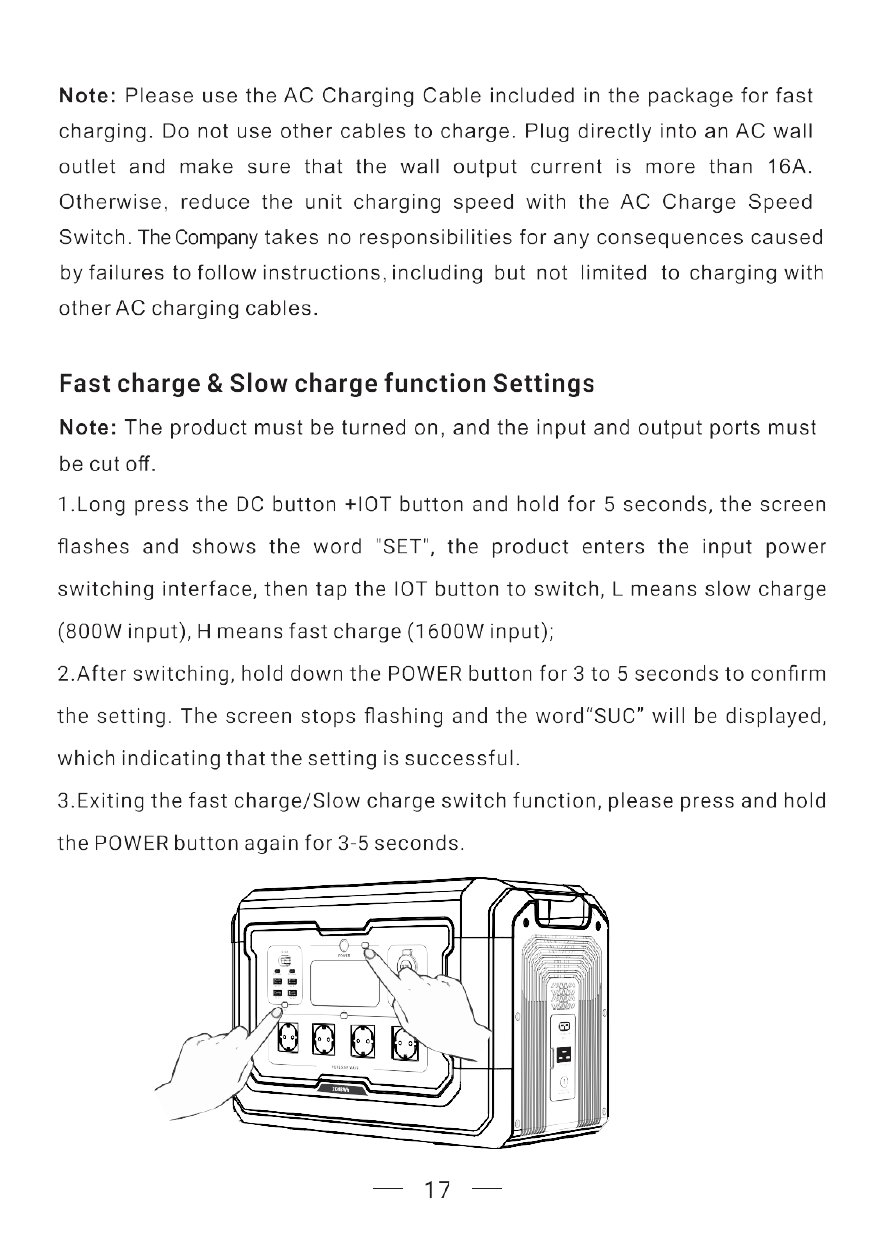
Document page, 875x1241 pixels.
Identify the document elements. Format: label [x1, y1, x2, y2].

picture [154, 877, 610, 1149]
picture [60, 372, 594, 397]
picture [425, 1181, 450, 1198]
picture [60, 419, 816, 471]
picture [57, 495, 826, 854]
picture [59, 87, 823, 319]
